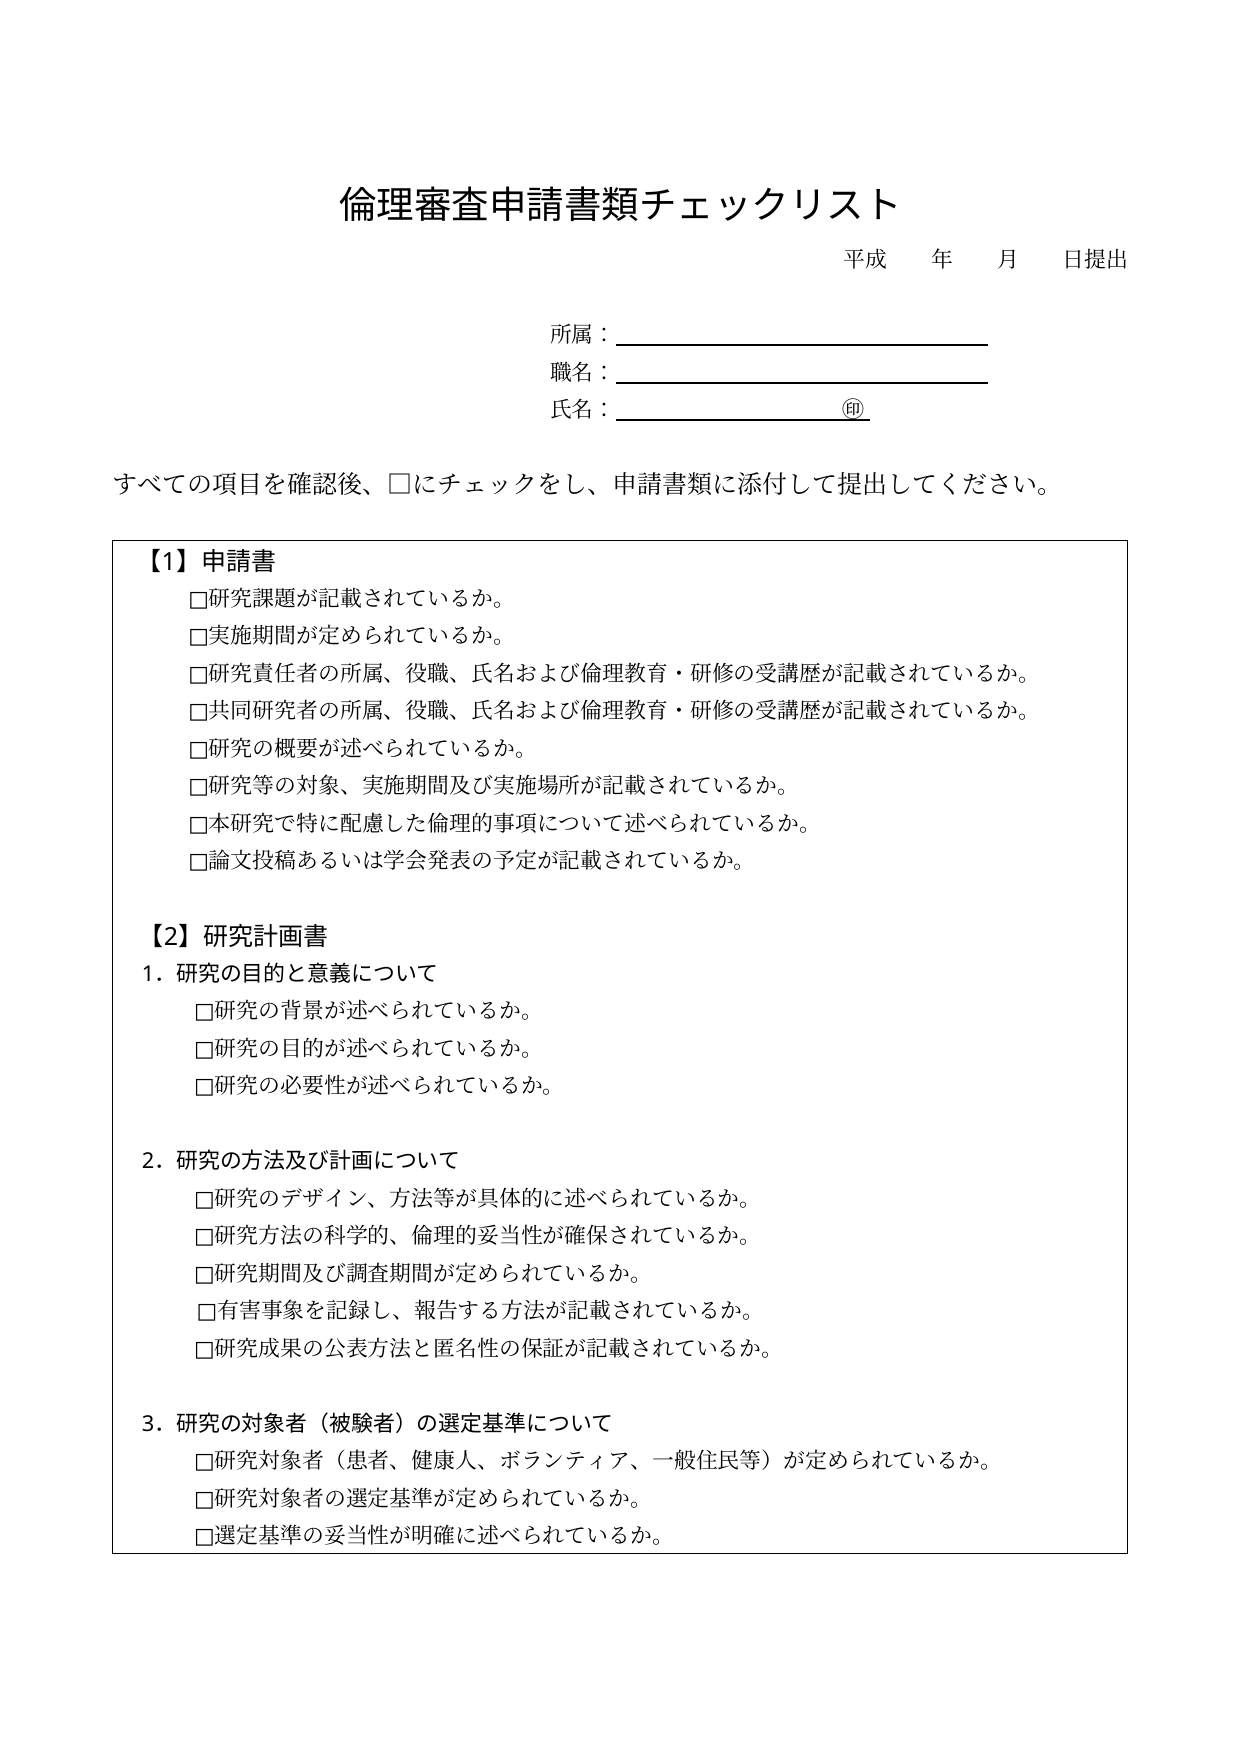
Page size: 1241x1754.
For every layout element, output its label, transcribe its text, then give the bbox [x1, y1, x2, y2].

text すべての項目を確認後、□にチェックをし、申請書類に添付して提出してください。 [112, 464, 1128, 502]
text 職名： [112, 352, 1128, 389]
text 所属： [112, 314, 1128, 352]
text 氏名： ㊞ [112, 389, 1128, 427]
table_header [113, 541, 1127, 1553]
text 平成 年 月 日提出 [112, 239, 1128, 277]
text 倫理審査申請書類チェックリスト [112, 164, 1128, 239]
